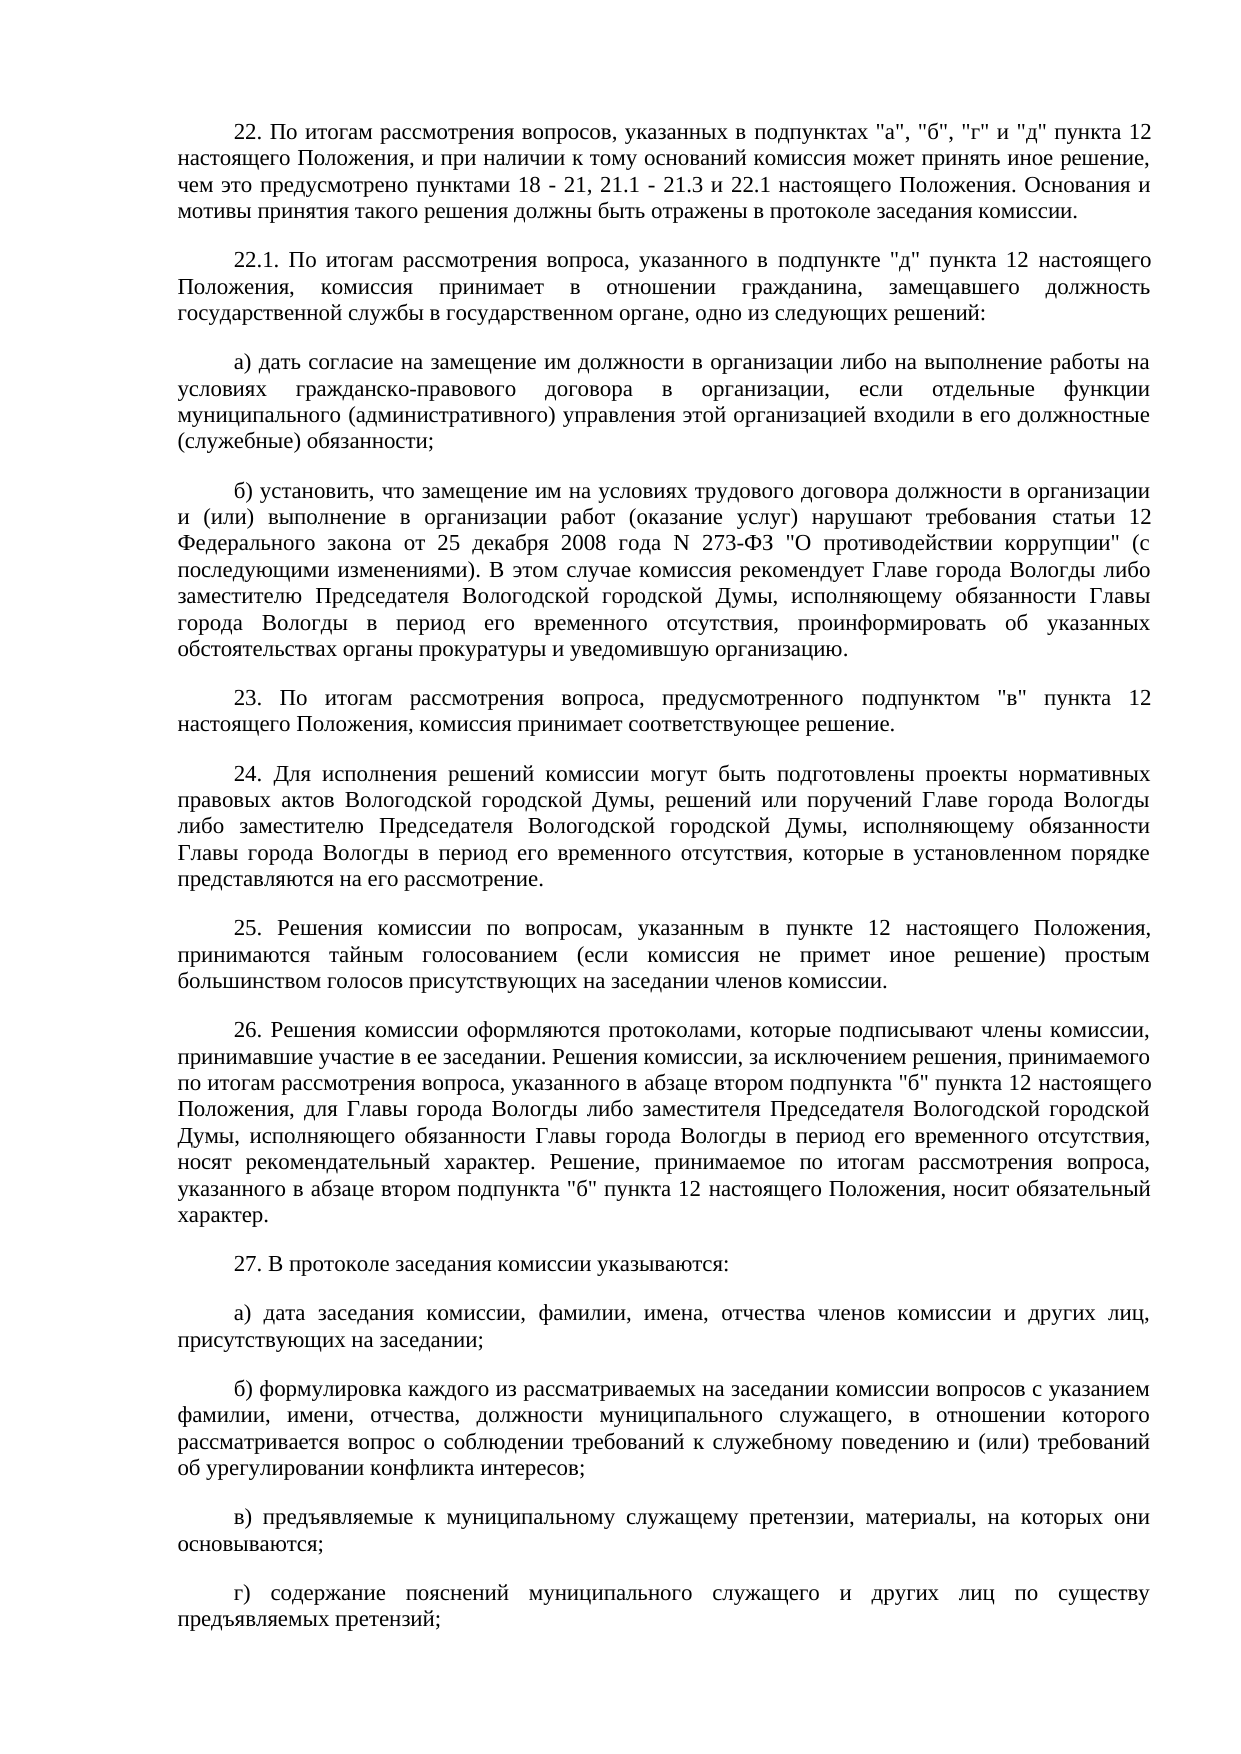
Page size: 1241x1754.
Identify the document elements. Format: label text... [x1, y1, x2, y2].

text 26. Решения комиссии оформляются протоколами, которые подписывают члены комиссии, принимавшие участие в ее заседании. Решения комиссии, за исключением решения, принимаемого по итогам рассмотрения вопроса, указанного в абзаце втором подпункта "б" пункта 12 настоящего Положения, для Главы города Вологды либо заместителя Председателя Вологодской городской Думы, исполняющего обязанности Главы города Вологды в период его временного отсутствия, носят рекомендательный характер. Решение, принимаемое по итогам рассмотрения вопроса, указанного в абзаце втором подпункта "б" пункта 12 настоящего Положения, носит обязательный характер. [177, 1016, 1152, 1227]
text б) формулировка каждого из рассматриваемых на заседании комиссии вопросов с указанием фамилии, имени, отчества, должности муниципального служащего, в отношении которого рассматривается вопрос о соблюдении требований к служебному поведению и (или) требований об урегулировании конфликта интересов; [177, 1375, 1152, 1481]
text 22.1. По итогам рассмотрения вопроса, указанного в подпункте "д" пункта 12 настоящего Положения, комиссия принимает в отношении гражданина, замещавшего должность государственной службы в государственном органе, одно из следующих решений: [177, 246, 1152, 326]
text 23. По итогам рассмотрения вопроса, предусмотренного подпунктом "в" пункта 12 настоящего Положения, комиссия принимает соответствующее решение. [177, 684, 1152, 737]
text 25. Решения комиссии по вопросам, указанным в пункте 12 настоящего Положения, принимаются тайным голосованием (если комиссия не примет иное решение) простым большинством голосов присутствующих на заседании членов комиссии. [177, 914, 1152, 993]
text а) дать согласие на замещение им должности в организации либо на выполнение работы на условиях гражданско-правового договора в организации, если отдельные функции муниципального (административного) управления этой организацией входили в его должностные (служебные) обязанности; [177, 348, 1152, 454]
text б) установить, что замещение им на условиях трудового договора должности в организации и (или) выполнение в организации работ (оказание услуг) нарушают требования статьи 12 Федерального закона от 25 декабря 2008 года N 273-ФЗ "О противодействии коррупции" (с последующими изменениями). В этом случае комиссия рекомендует Главе города Вологды либо заместителю Председателя Вологодской городской Думы, исполняющему обязанности Главы города Вологды в период его временного отсутствия, проинформировать об указанных обстоятельствах органы прокуратуры и уведомившую организацию. [177, 477, 1152, 661]
text г) содержание пояснений муниципального служащего и других лиц по существу предъявляемых претензий; [177, 1579, 1152, 1632]
text 22. По итогам рассмотрения вопросов, указанных в подпунктах "а", "б", "г" и "д" пункта 12 настоящего Положения, и при наличии к тому оснований комиссия может принять иное решение, чем это предусмотрено пунктами 18 - 21, 21.1 - 21.3 и 22.1 настоящего Положения. Основания и мотивы принятия такого решения должны быть отражены в протоколе заседания комиссии. [177, 118, 1152, 223]
text 24. Для исполнения решений комиссии могут быть подготовлены проекты нормативных правовых актов Вологодской городской Думы, решений или поручений Главе города Вологды либо заместителю Председателя Вологодской городской Думы, исполняющему обязанности Главы города Вологды в период его временного отсутствия, которые в установленном порядке представляются на его рассмотрение. [177, 760, 1152, 892]
text а) дата заседания комиссии, фамилии, имена, отчества членов комиссии и других лиц, присутствующих на заседании; [177, 1299, 1152, 1352]
text 27. В протоколе заседания комиссии указываются: [177, 1250, 1152, 1277]
text в) предъявляемые к муниципальному служащему претензии, материалы, на которых они основываются; [177, 1503, 1152, 1556]
